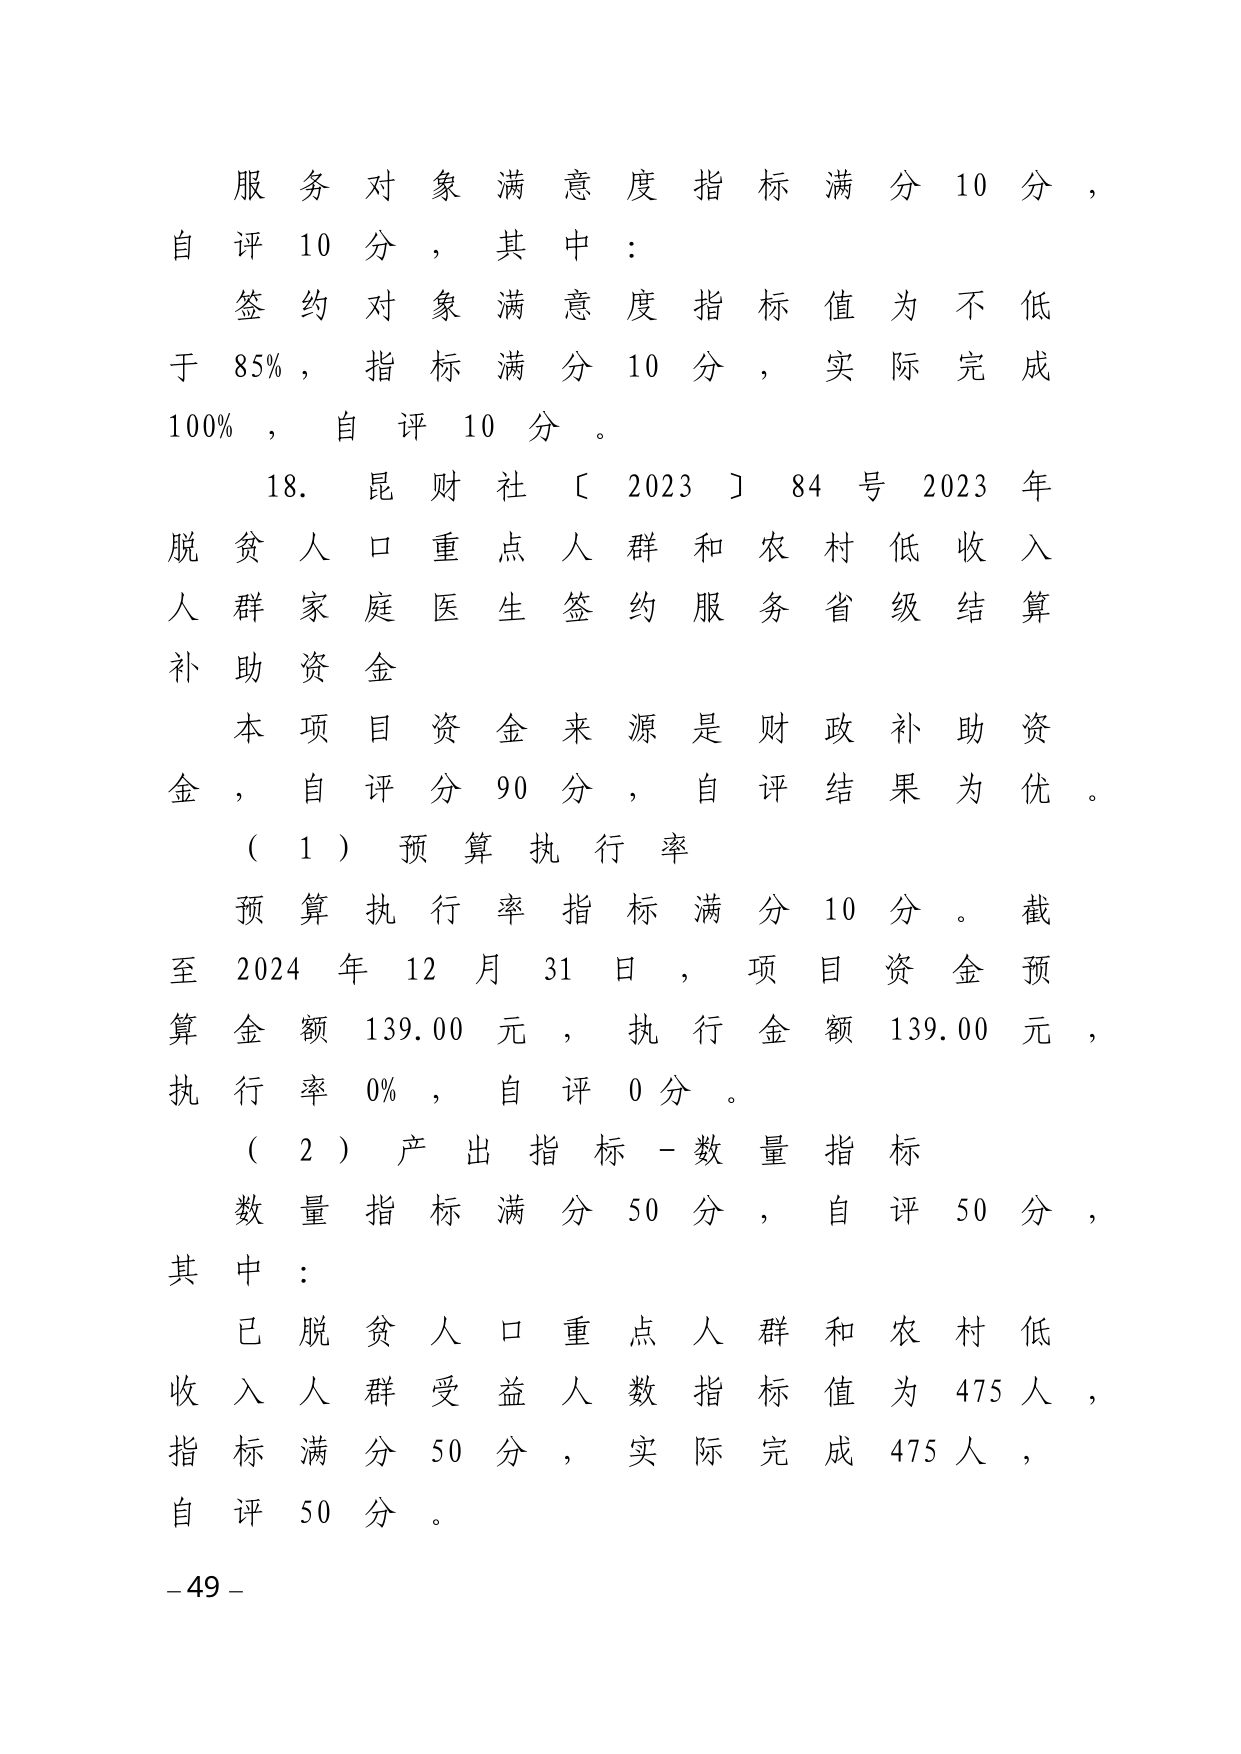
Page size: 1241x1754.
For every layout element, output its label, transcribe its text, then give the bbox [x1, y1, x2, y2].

text 预算执行率指标满分10分。截至2024年12月31日，项目资金预算金额139.00元，执行金额139.00元，执行率0%，自评0分。 [167, 877, 1085, 1118]
text 服务对象满意度指标满分10分，自评10分，其中： [167, 153, 1085, 273]
text 数量指标满分50分，自评50分，其中： [167, 1178, 1085, 1299]
text 已脱贫人口重点人群和农村低收入人群受益人数指标值为475人，指标满分50分，实际完成475人，自评50分。 [167, 1299, 1085, 1540]
text 签约对象满意度指标值为不低于85%，指标满分10分，实际完成100%，自评10分。 [167, 273, 1085, 454]
text （2）产出指标-数量指标 [167, 1118, 1085, 1178]
text （1）预算执行率 [167, 816, 1085, 877]
text 本项目资金来源是财政补助资金，自评分90分，自评结果为优。 [167, 696, 1085, 816]
list 昆财社〔2023〕84号2023年脱贫人口重点人群和农村低收入人群家庭医生签约服务省级结算补助资金 [167, 454, 1085, 696]
